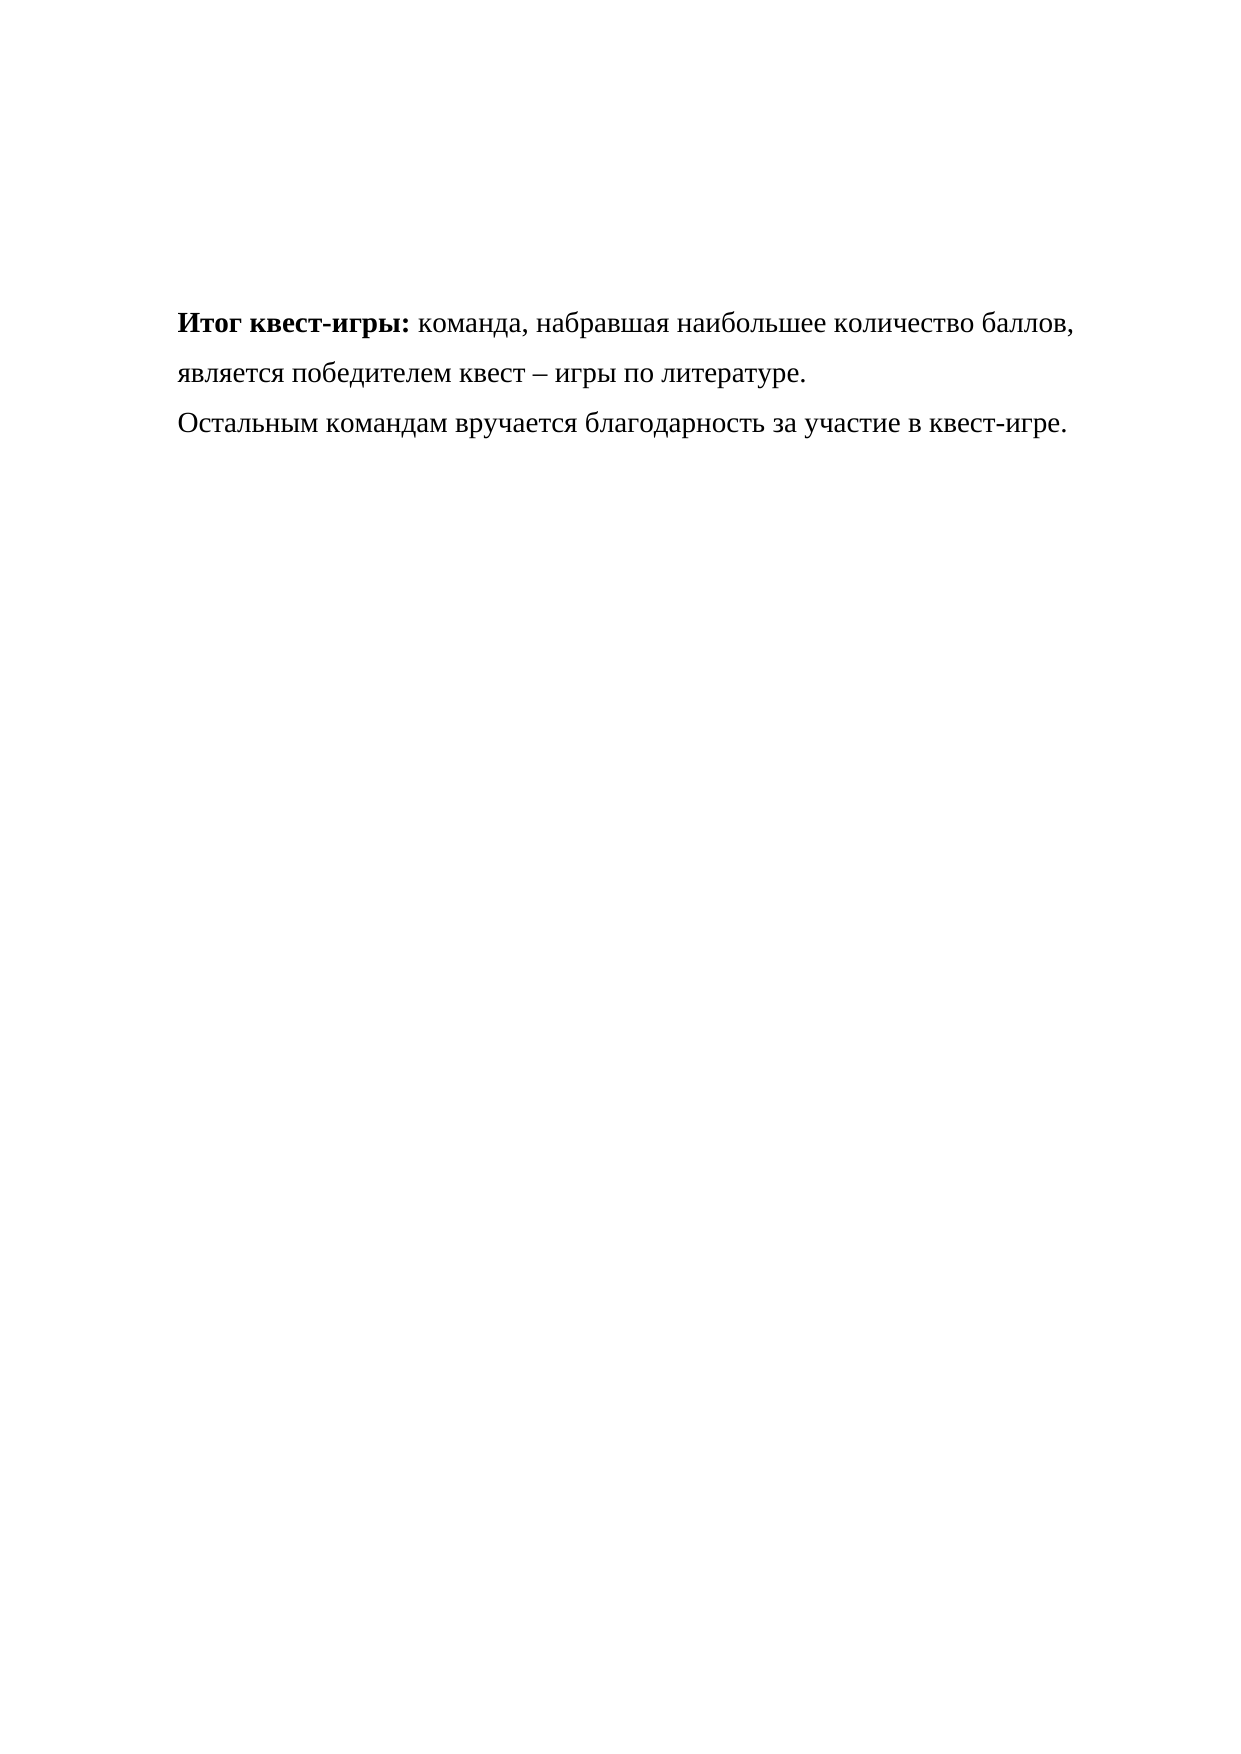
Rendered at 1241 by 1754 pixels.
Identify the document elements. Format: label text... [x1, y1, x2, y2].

text Остальным командам вручается благодарность за участие в квест-игре. [177, 405, 1152, 439]
text Итог квест-игры: команда, набравшая наибольшее количество баллов, является победителем квест – игры по литературе. [177, 305, 1152, 388]
